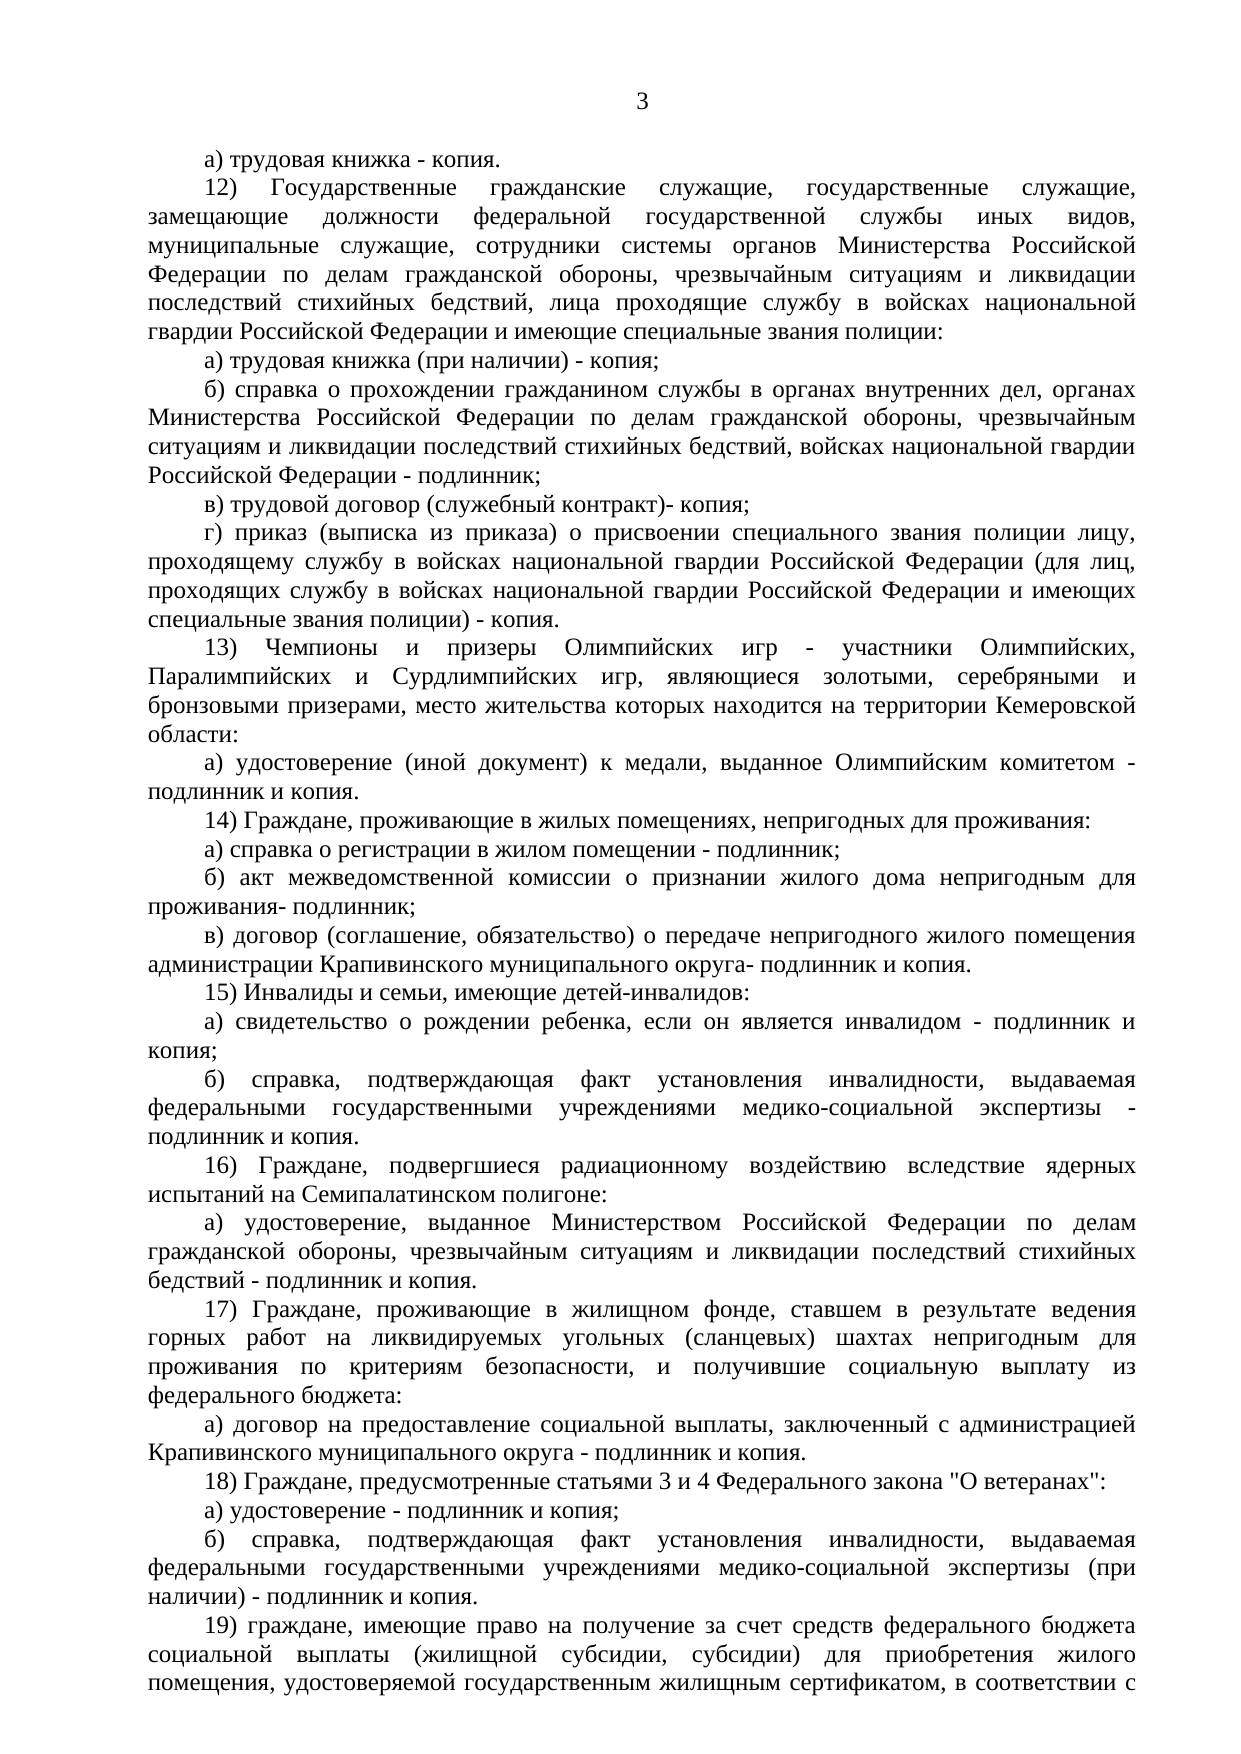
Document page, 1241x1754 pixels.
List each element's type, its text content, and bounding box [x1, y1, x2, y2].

text 17) Граждане, проживающие в жилищном фонде, ставшем в результате ведения горных работ на ликвидируемых угольных (сланцевых) шахтах непригодным для проживания по критериям безопасности, и получившие социальную выплату из федерального бюджета: [148, 1294, 1137, 1409]
text г) приказ (выписка из приказа) о присвоении специального звания полиции лицу, проходящему службу в войсках национальной гвардии Российской Федерации (для лиц, проходящих службу в войсках национальной гвардии Российской Федерации и имеющих специальные звания полиции) - копия. [148, 517, 1137, 632]
text 12) Государственные гражданские служащие, государственные служащие, замещающие должности федеральной государственной службы иных видов, муниципальные служащие, сотрудники системы органов Министерства Российской Федерации по делам гражданской обороны, чрезвычайным ситуациям и ликвидации последствий стихийных бедствий, лица проходящие службу в войсках национальной гвардии Российской Федерации и имеющие специальные звания полиции: [148, 172, 1137, 345]
text б) акт межведомственной комиссии о признании жилого дома непригодным для проживания- подлинник; [148, 862, 1137, 920]
text а) удостоверение (иной документ) к медали, выданное Олимпийским комитетом - подлинник и копия. [148, 747, 1137, 805]
text б) справка о прохождении гражданином службы в органах внутренних дел, органах Министерства Российской Федерации по делам гражданской обороны, чрезвычайным ситуациям и ликвидации последствий стихийных бедствий, войсках национальной гвардии Российской Федерации - подлинник; [148, 374, 1137, 489]
text а) удостоверение - подлинник и копия; [148, 1495, 1137, 1524]
text а) договор на предоставление социальной выплаты, заключенный с администрацией Крапивинского муниципального округа - подлинник и копия. [148, 1409, 1137, 1466]
text а) справка о регистрации в жилом помещении - подлинник; [148, 834, 1137, 862]
text 15) Инвалиды и семьи, имеющие детей-инвалидов: [148, 977, 1137, 1006]
text 16) Граждане, подвергшиеся радиационному воздействию вследствие ядерных испытаний на Семипалатинском полигоне: [148, 1150, 1137, 1207]
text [148, 1610, 1137, 1696]
text а) свидетельство о рождении ребенка, если он является инвалидом - подлинник и копия; [148, 1006, 1137, 1064]
text в) договор (соглашение, обязательство) о передаче непригодного жилого помещения администрации Крапивинского муниципального округа- подлинник и копия. [148, 920, 1137, 977]
text б) справка, подтверждающая факт установления инвалидности, выдаваемая федеральными государственными учреждениями медико-социальной экспертизы - подлинник и копия. [148, 1064, 1137, 1150]
text б) справка, подтверждающая факт установления инвалидности, выдаваемая федеральными государственными учреждениями медико-социальной экспертизы (при наличии) - подлинник и копия. [148, 1524, 1137, 1610]
text 14) Граждане, проживающие в жилых помещениях, непригодных для проживания: [148, 805, 1137, 834]
text 18) Граждане, предусмотренные статьями 3 и 4 Федерального закона "О ветеранах": [148, 1466, 1137, 1495]
text а) удостоверение, выданное Министерством Российской Федерации по делам гражданской обороны, чрезвычайным ситуациям и ликвидации последствий стихийных бедствий - подлинник и копия. [148, 1207, 1137, 1294]
text в) трудовой договор (служебный контракт)- копия; [148, 489, 1137, 517]
text а) трудовая книжка - копия. [148, 144, 1137, 172]
text 13) Чемпионы и призеры Олимпийских игр - участники Олимпийских, Паралимпийских и Сурдлимпийских игр, являющиеся золотыми, серебряными и бронзовыми призерами, место жительства которых находится на территории Кемеровской области: [148, 632, 1137, 747]
text а) трудовая книжка (при наличии) - копия; [148, 345, 1137, 374]
